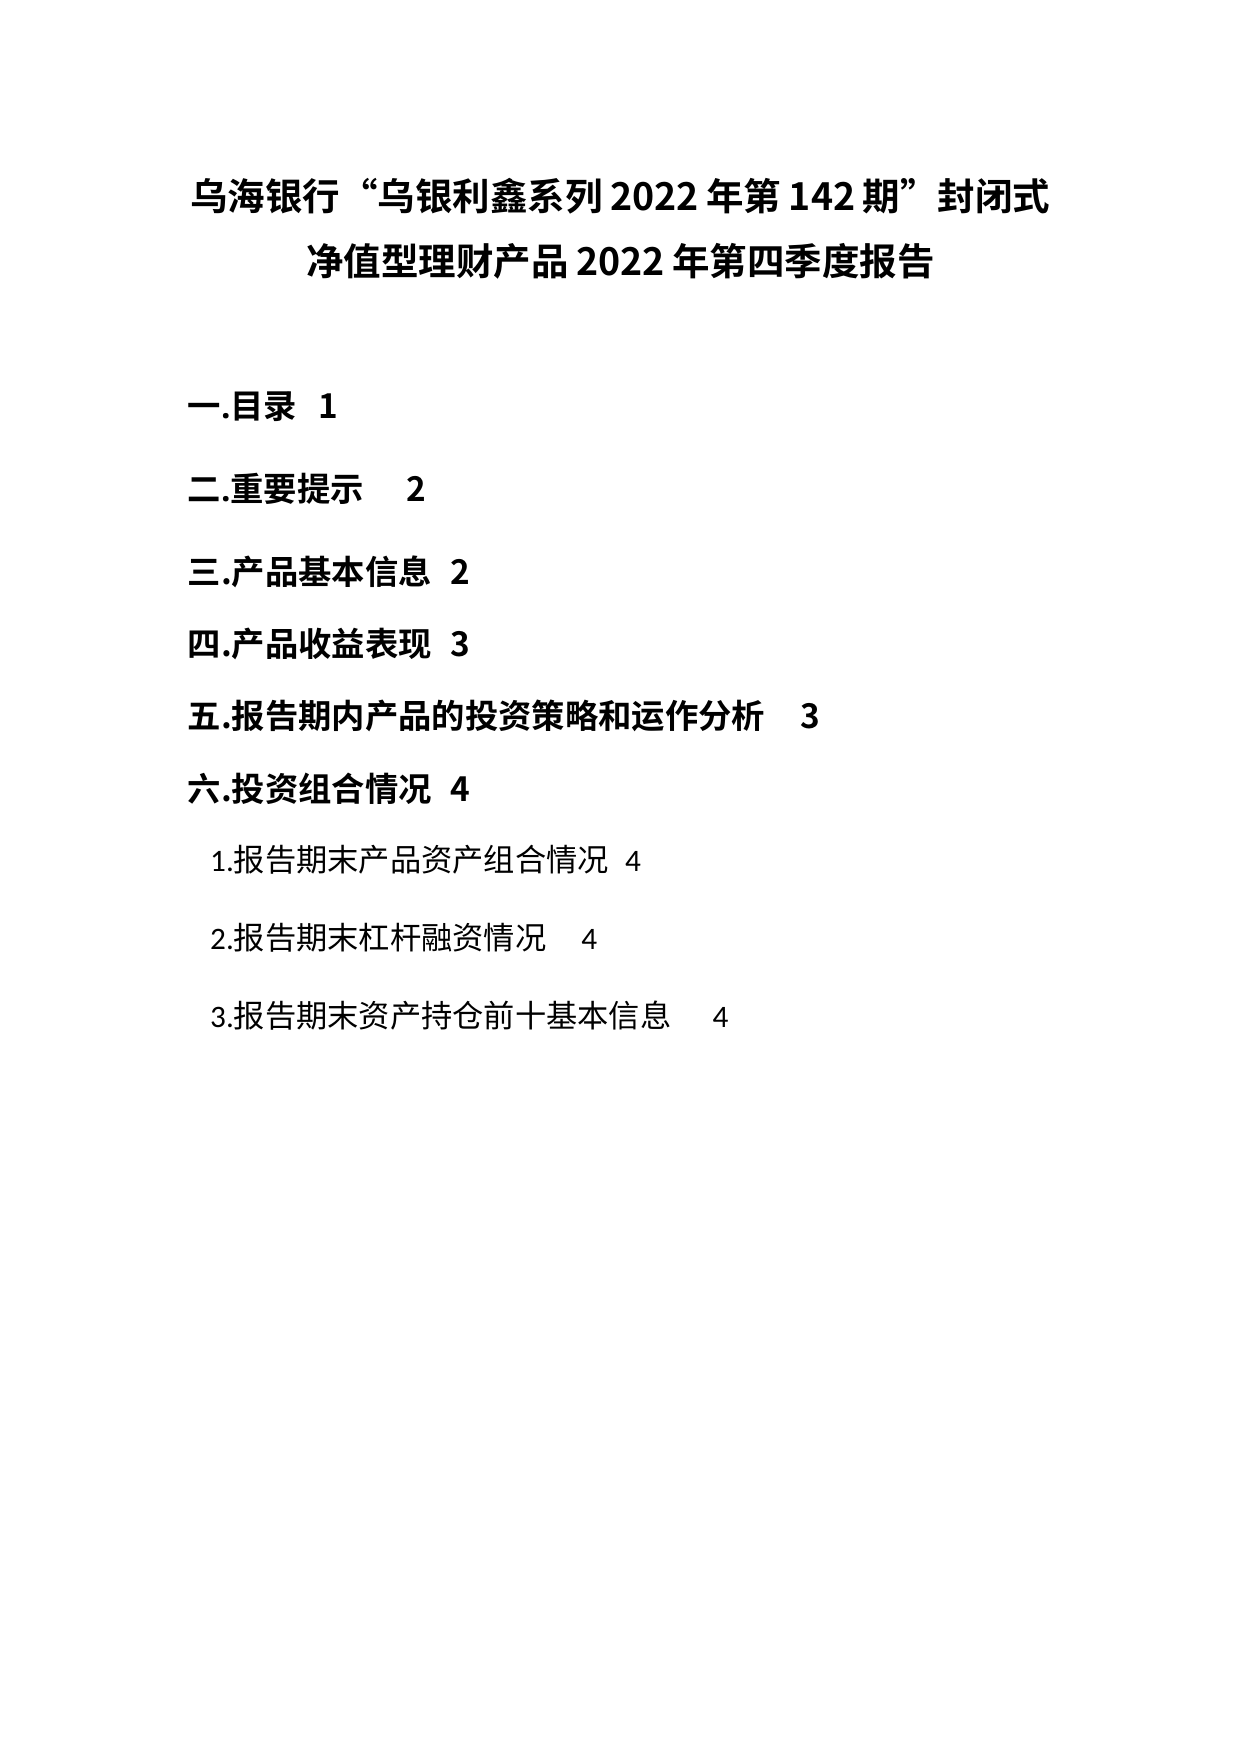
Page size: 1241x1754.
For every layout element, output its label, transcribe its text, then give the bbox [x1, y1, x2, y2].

text 五.报告期内产品的投资策略和运作分析 3 [187, 690, 1053, 738]
text 3.报告期末资产持仓前十基本信息 4 [210, 991, 1053, 1036]
text 2.报告期末杠杆融资情况 4 [210, 913, 1053, 958]
text 一.目录 1 [187, 379, 1053, 428]
text 乌海银行“乌银利鑫系列2022年第142期”封闭式净值型理财产品2022年第四季度报告 [187, 162, 1053, 292]
text 1.报告期末产品资产组合情况 4 [210, 835, 1053, 880]
text 二.重要提示 2 [187, 462, 1053, 511]
text 六.投资组合情况 4 [187, 762, 1053, 811]
text 四.产品收益表现 3 [187, 618, 1053, 666]
text 三.产品基本信息 2 [187, 546, 1053, 594]
